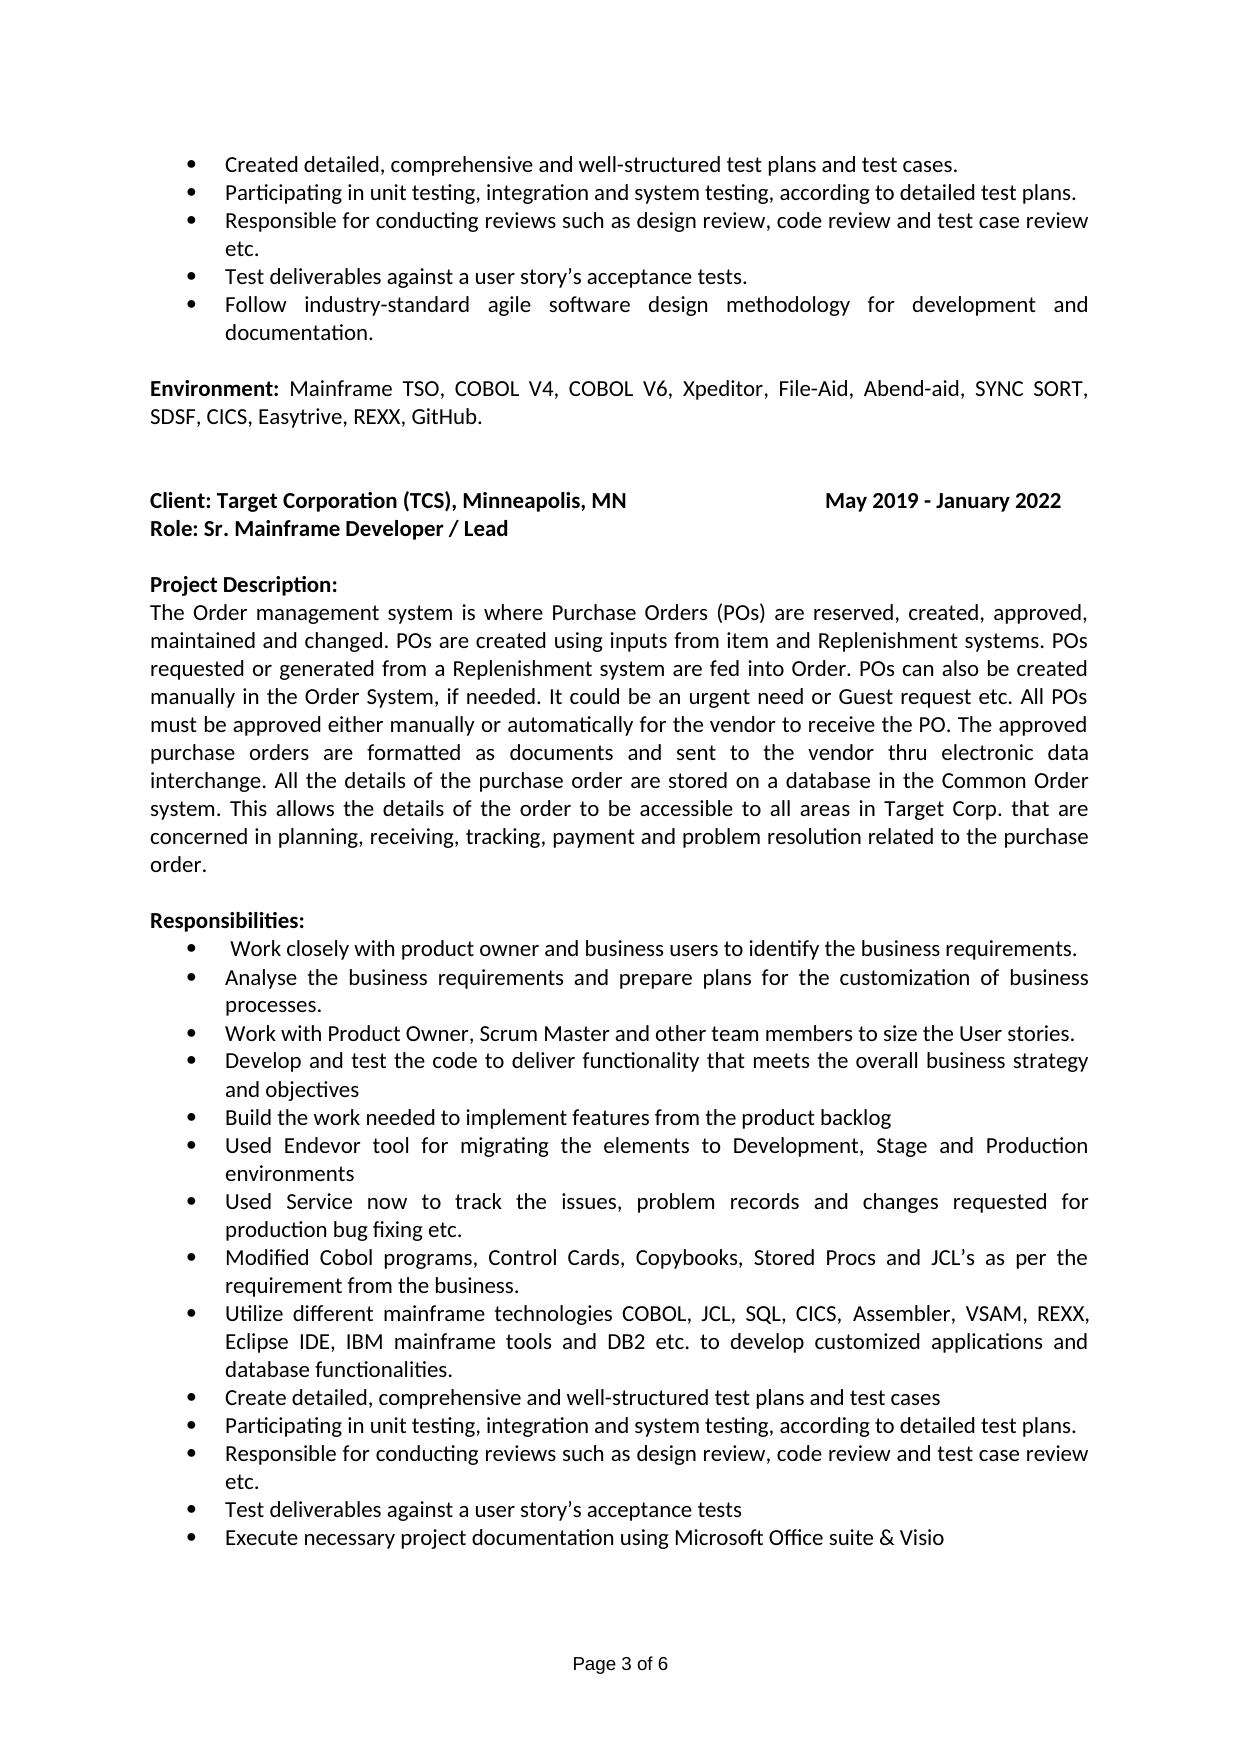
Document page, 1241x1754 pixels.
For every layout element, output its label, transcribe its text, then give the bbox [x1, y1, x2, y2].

list Follow industry-standard agile software design methodology for development and documentation. [187, 290, 1090, 346]
list Work closely with product owner and business users to identify the business requirements. [187, 934, 1090, 963]
list Participating in unit testing, integration and system testing, according to detailed test plans. [187, 1411, 1090, 1439]
list Responsible for conducting reviews such as design review, code review and test case review etc. [187, 206, 1090, 262]
list Responsible for conducting reviews such as design review, code review and test case review etc. [187, 1439, 1090, 1495]
list Used Endevor tool for migrating the elements to Development, Stage and Production environments [187, 1131, 1090, 1187]
list Test deliverables against a user story’s acceptance tests [187, 1495, 1090, 1523]
list Work with Product Owner, Scrum Master and other team members to size the User stories. [187, 1019, 1090, 1047]
list Develop and test the code to deliver functionality that meets the overall business strategy and objectives [187, 1047, 1090, 1103]
text The Order management system is where Purchase Orders (POs) are reserved, created, approved, maintained and changed. POs are created using inputs from item and Replenishment systems. POs requested or generated from a Replenishment system are fed into Order. POs can also be created manually in the Order System, if needed. It could be an urgent need or Guest request etc. All POs must be approved either manually or automatically for the vendor to receive the PO. The approved purchase orders are formatted as documents and sent to the vendor thru electronic data interchange. All the details of the purchase order are stored on a database in the Common Order system. This allows the details of the order to be accessible to all areas in Target Corp. that are concerned in planning, receiving, tracking, payment and problem resolution related to the purchase order. [150, 598, 1090, 878]
list Used Service now to track the issues, problem records and changes requested for production bug fixing etc. [187, 1187, 1090, 1243]
list Created detailed, comprehensive and well-structured test plans and test cases. [187, 150, 1090, 178]
list Analyse the business requirements and prepare plans for the customization of business processes. [187, 963, 1090, 1019]
text Client: Target Corporation (TCS), Minneapolis, MN May 2019 - January 2022 [150, 486, 1090, 514]
text Role: Sr. Mainframe Developer / Lead [150, 514, 1090, 542]
list Modified Cobol programs, Control Cards, Copybooks, Stored Procs and JCL’s as per the requirement from the business. [187, 1243, 1090, 1299]
list Execute necessary project documentation using Microsoft Office suite & Visio [187, 1523, 1090, 1551]
list Utilize different mainframe technologies COBOL, JCL, SQL, CICS, Assembler, VSAM, REXX, Eclipse IDE, IBM mainframe tools and DB2 etc. to develop customized applications and database functionalities. [187, 1299, 1090, 1383]
list Build the work needed to implement features from the product backlog [187, 1103, 1090, 1131]
text Responsibilities: [150, 907, 1090, 934]
text Project Description: [150, 570, 1090, 598]
list Test deliverables against a user story’s acceptance tests. [187, 262, 1090, 290]
list Participating in unit testing, integration and system testing, according to detailed test plans. [187, 178, 1090, 206]
text Environment: Mainframe TSO, COBOL V4, COBOL V6, Xpeditor, File-Aid, Abend-aid, SYNC SORT, SDSF, CICS, Easytrive, REXX, GitHub. [150, 374, 1090, 430]
list Create detailed, comprehensive and well-structured test plans and test cases [187, 1383, 1090, 1411]
